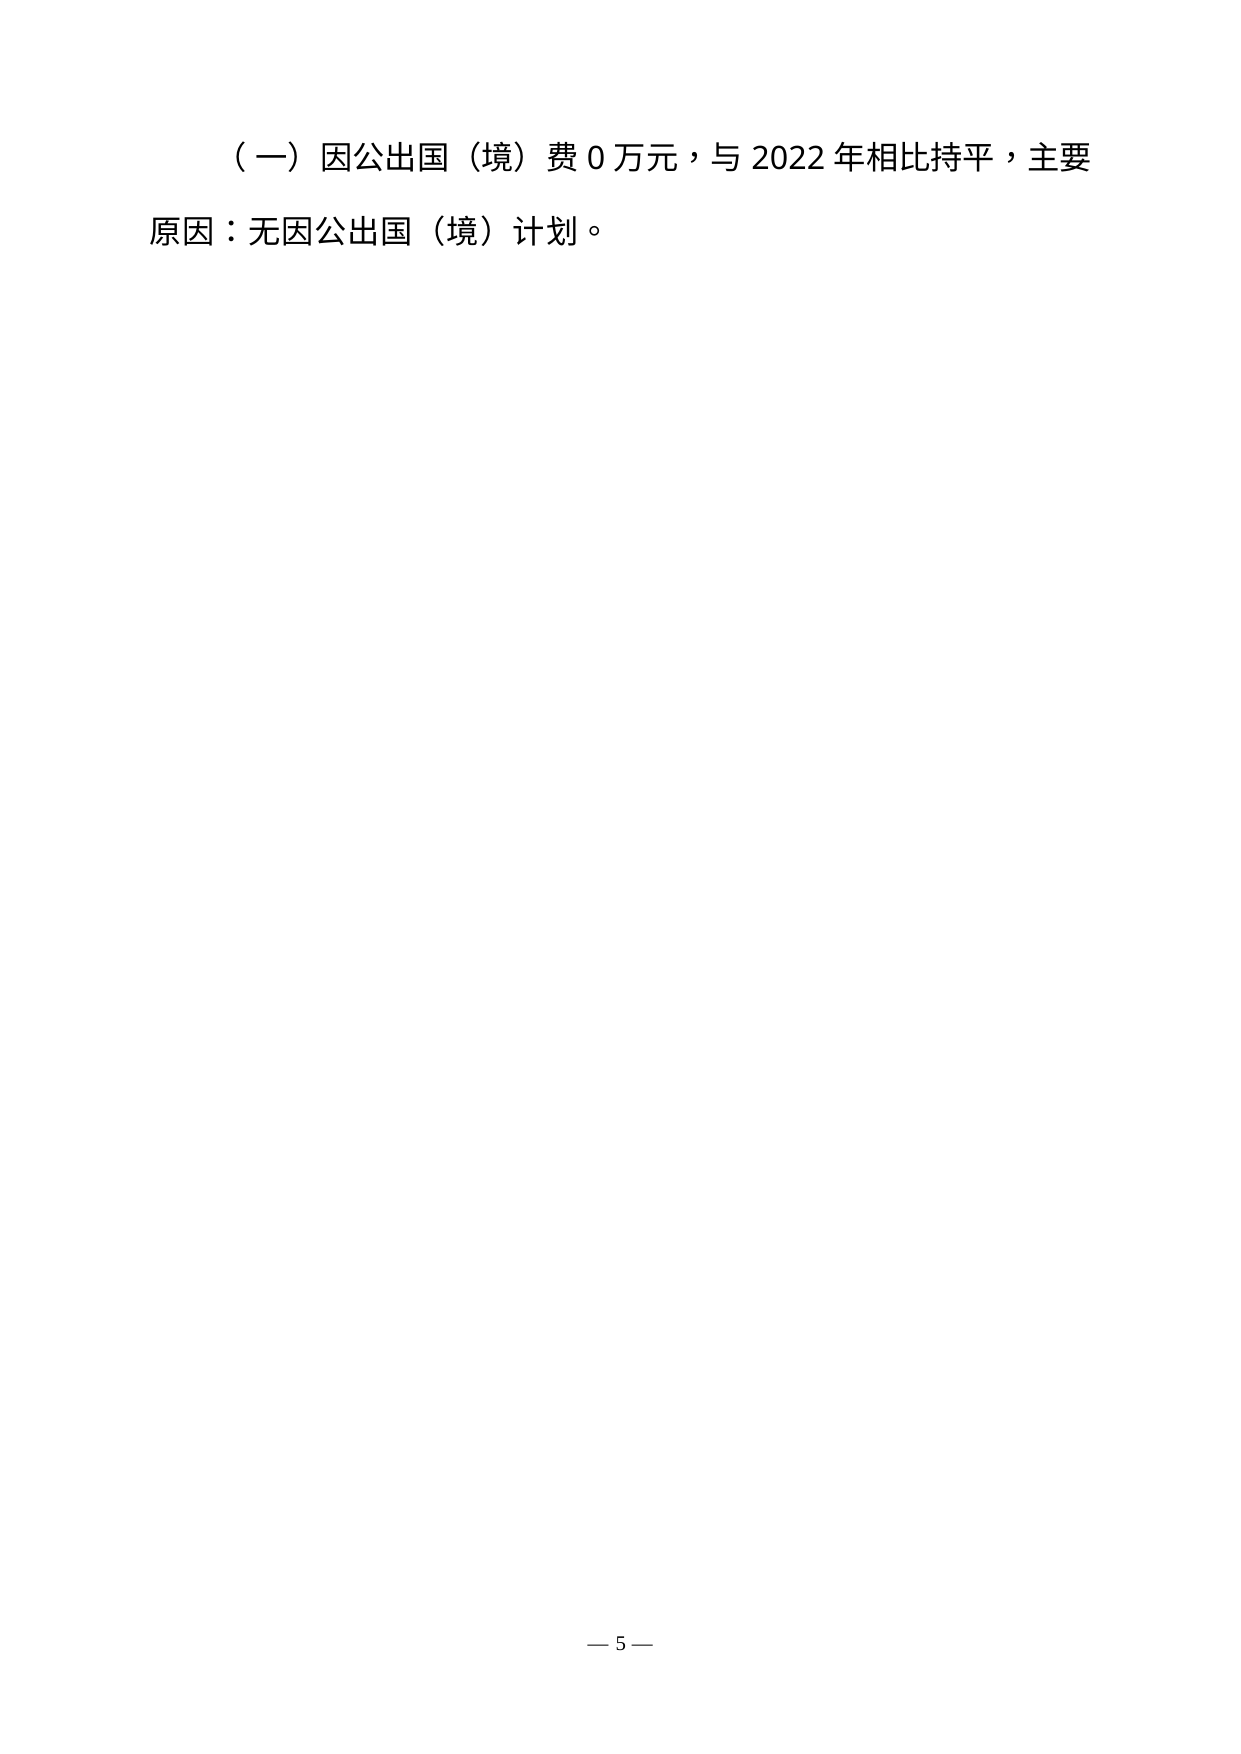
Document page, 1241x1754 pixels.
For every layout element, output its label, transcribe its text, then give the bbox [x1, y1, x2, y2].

text 原因：无因公出国（境）计划。 [149, 212, 1109, 252]
text （ 一）因公出国（境）费 0 万元，与 2022 年相比持平，主要 [214, 149, 1109, 212]
